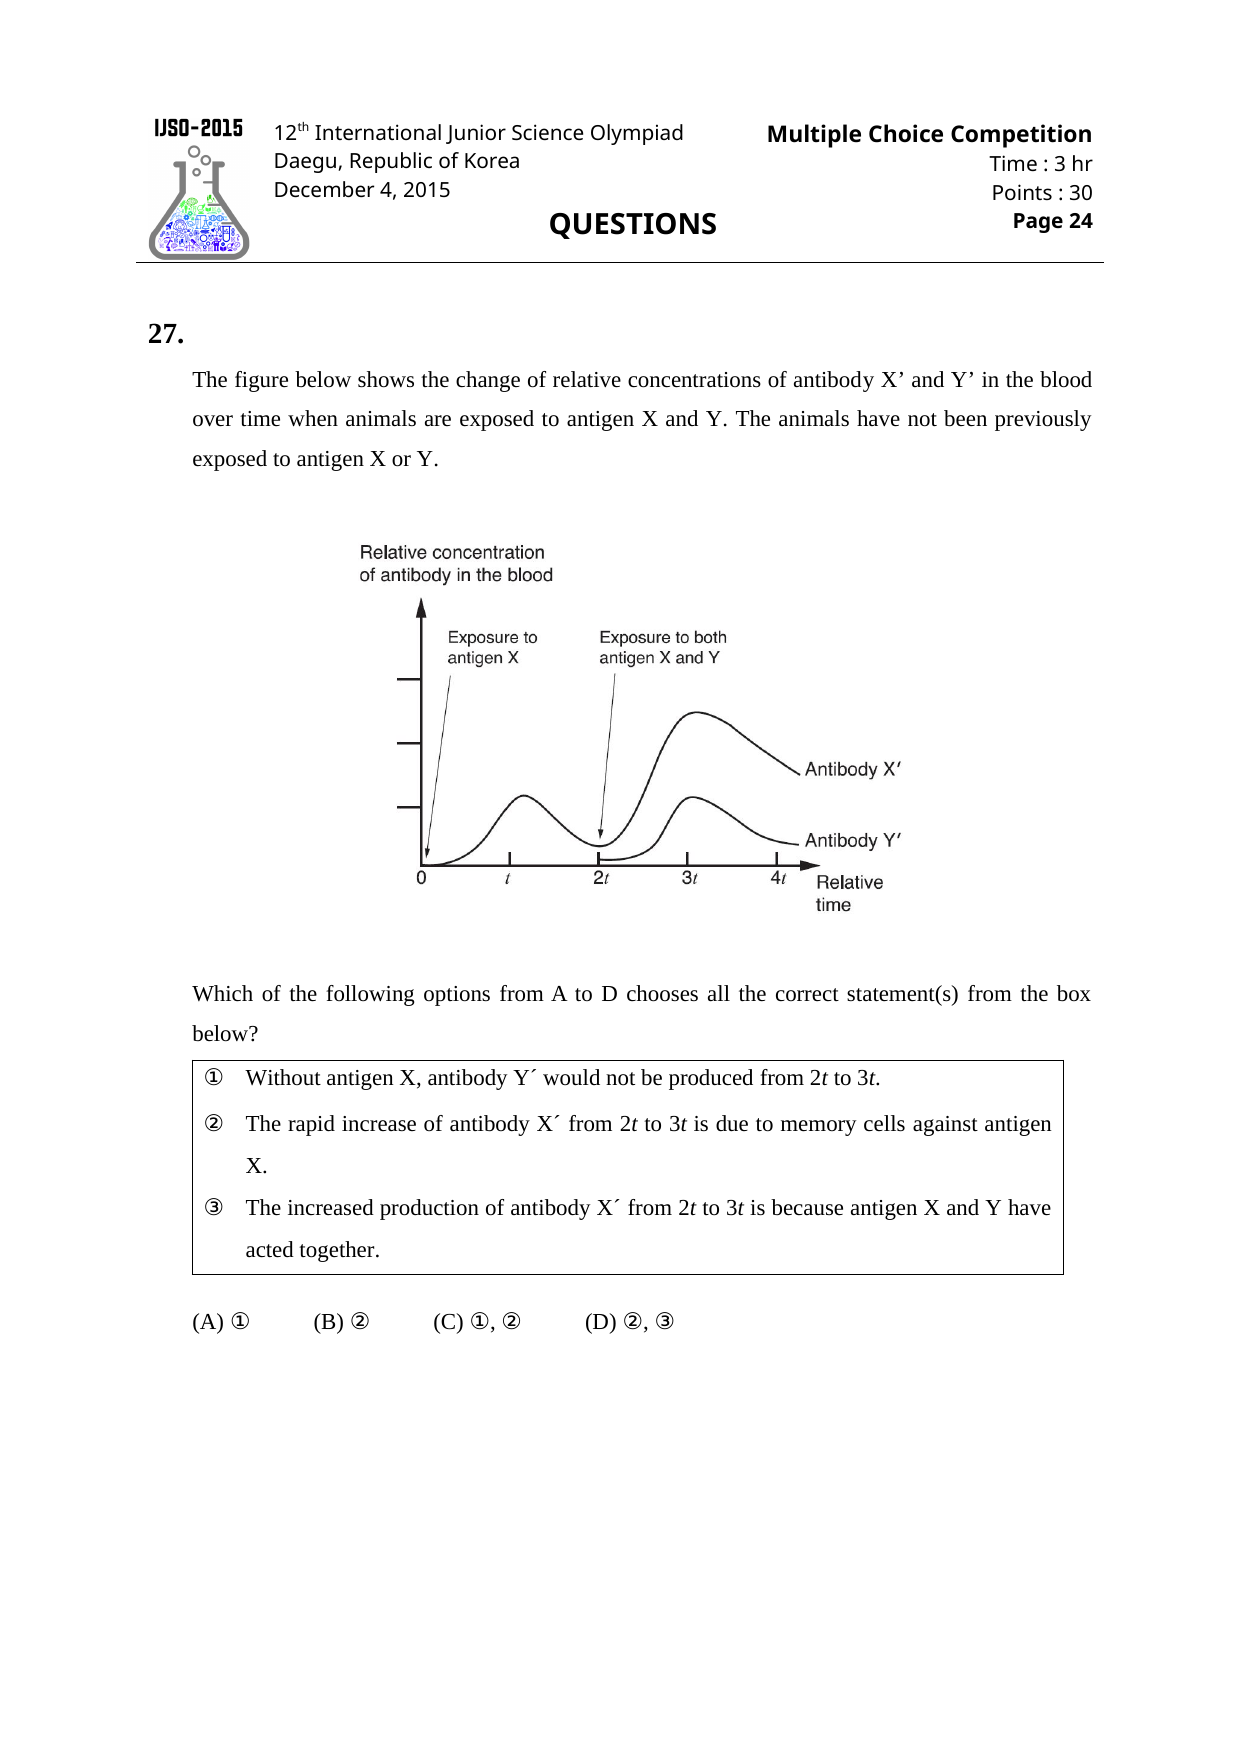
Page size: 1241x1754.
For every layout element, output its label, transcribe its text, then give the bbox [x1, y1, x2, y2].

picture [348, 523, 922, 927]
text The figure below shows the change of relative concentrations of antibody X’ and Y’ in the blood over time when animals are exposed to antigen X and Y. The animals have not been previously exposed to antigen X or Y. [192, 366, 1092, 471]
list Which of the following options from A to D chooses all the correct statement(s) from the box below? [192, 981, 1092, 1046]
text (A) ① (B) ② (C) ①, ② (D) ②, ③ [192, 1305, 1092, 1336]
table_header Without antigen X, antibody Y´ would not be produced from 2t to 3t. The rapid increase of antibody X´ from 2t to 3t is due to memory cells against antigen X. The increased production of antibody X´ from 2t to 3t is because antigen X and Y have acted together. [193, 1061, 1063, 1274]
text 27. [148, 316, 1092, 349]
picture [147, 118, 251, 262]
